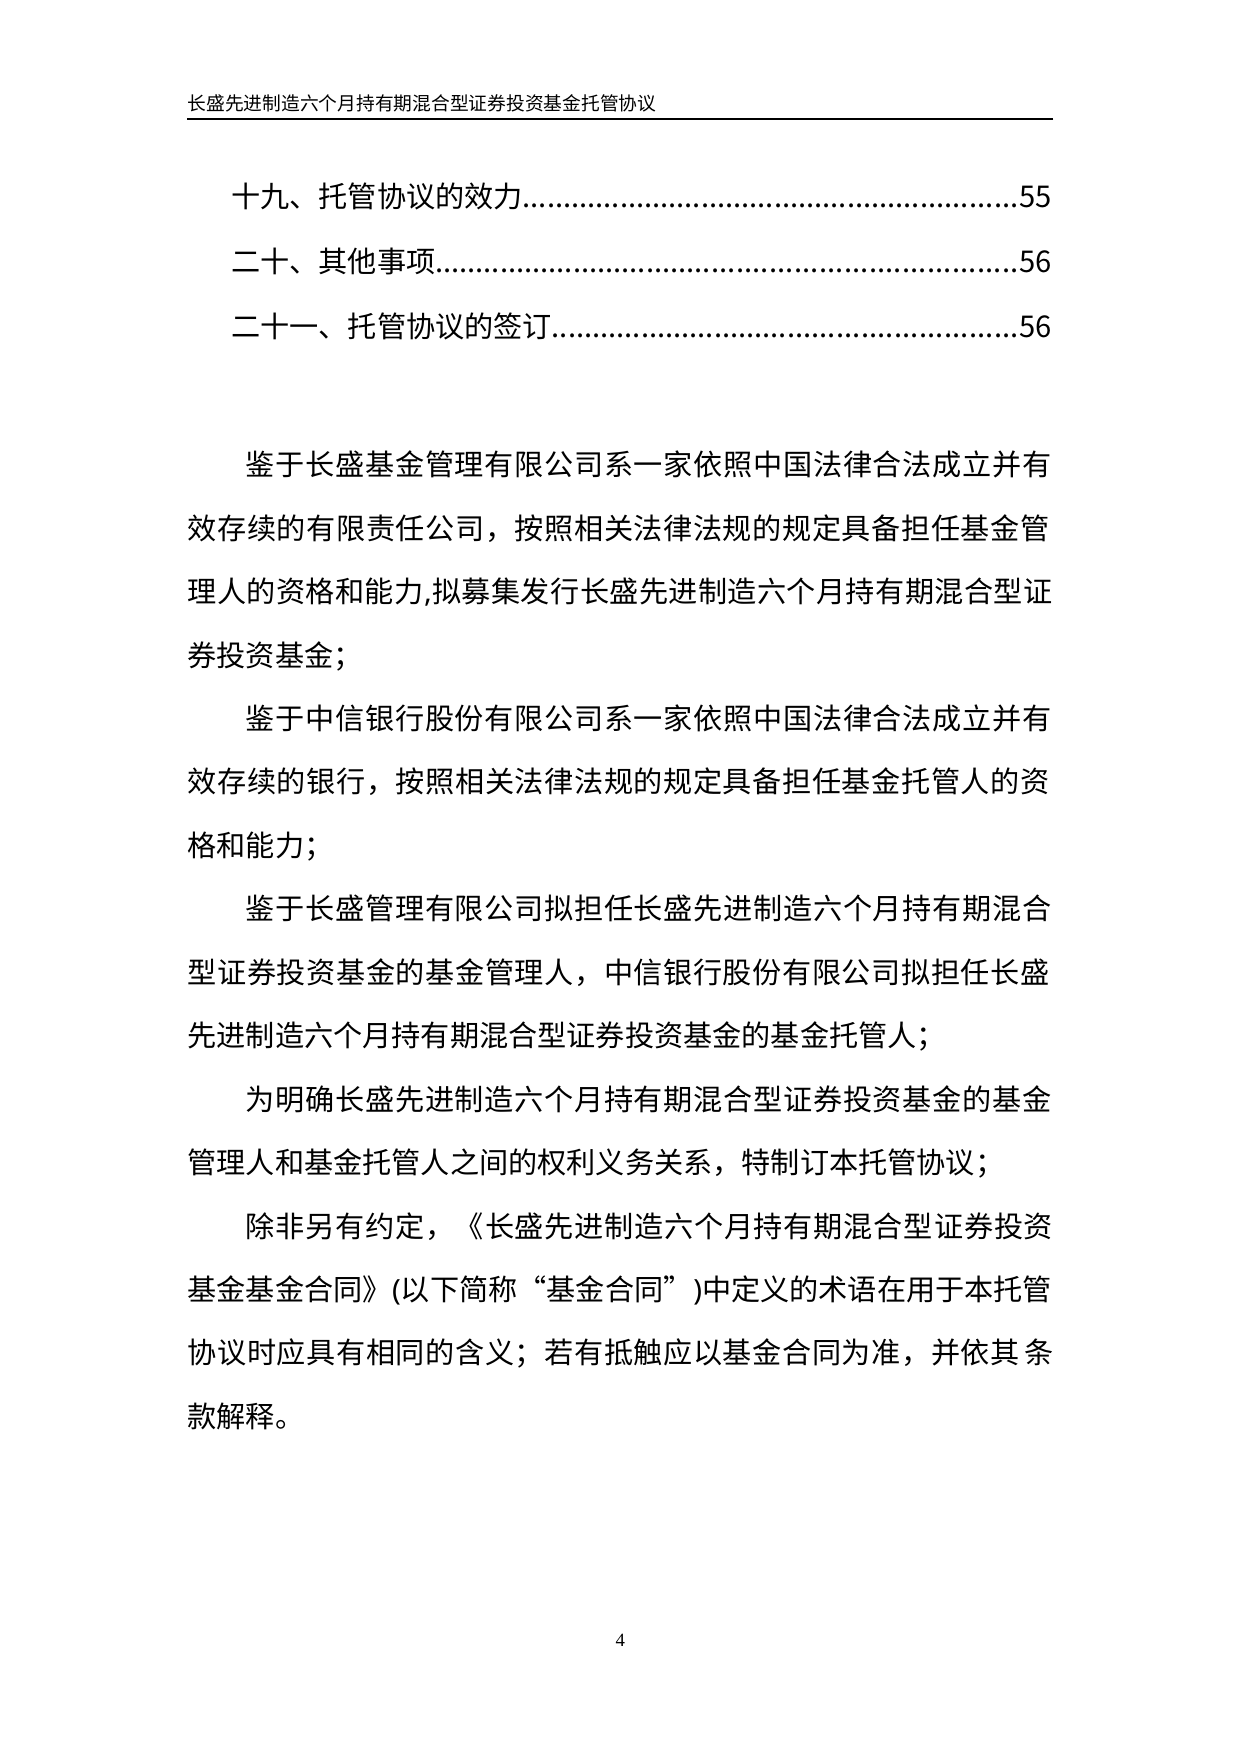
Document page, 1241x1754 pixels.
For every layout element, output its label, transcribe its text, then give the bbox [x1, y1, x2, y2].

text 鉴于中信银行股份有限公司系一家依照中国法律合法成立并有效存续的银行，按照相关法律法规的规定具备担任基金托管人的资格和能力； [187, 696, 1053, 865]
text 十九、托管协议的效力 55 [231, 162, 1053, 227]
text 鉴于长盛基金管理有限公司系一家依照中国法律合法成立并有效存续的有限责任公司，按照相关法律法规的规定具备担任基金管理人的资格和能力,拟募集发行长盛先进制造六个月持有期混合型证券投资基金； [187, 442, 1053, 674]
text 鉴于长盛管理有限公司拟担任长盛先进制造六个月持有期混合型证券投资基金的基金管理人，中信银行股份有限公司拟担任长盛先进制造六个月持有期混合型证券投资基金的基金托管人； [187, 886, 1053, 1055]
text 二十、其他事项 56 [231, 227, 1053, 292]
text 二十一、托管协议的签订 56 [231, 292, 1053, 357]
text 除非另有约定，《长盛先进制造六个月持有期混合型证券投资基金基金合同》(以下简称“基金合同”)中定义的术语在用于本托管协议时应具有相同的含义；若有抵触应以基金合同为准，并依其条款解释。 [187, 1203, 1053, 1436]
text 为明确长盛先进制造六个月持有期混合型证券投资基金的基金管理人和基金托管人之间的权利义务关系，特制订本托管协议； [187, 1076, 1053, 1182]
